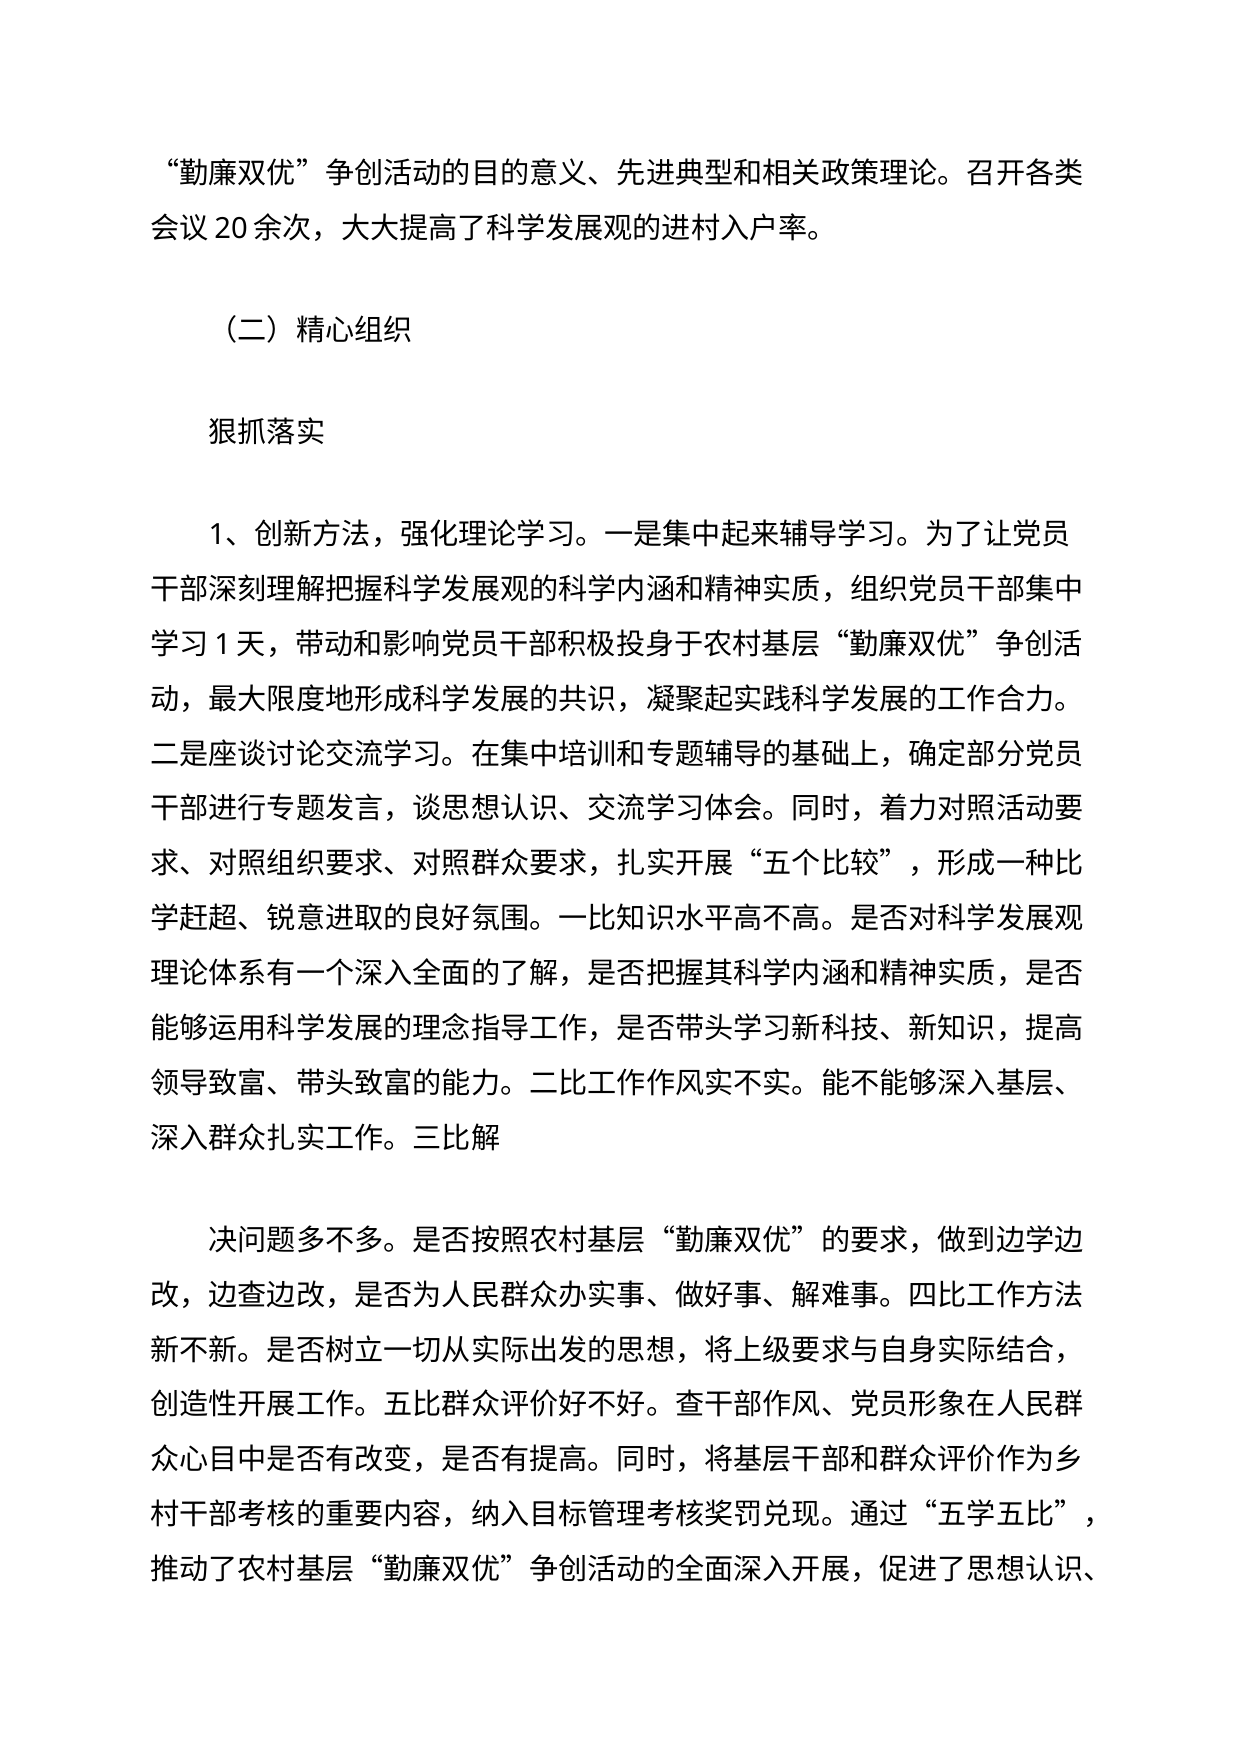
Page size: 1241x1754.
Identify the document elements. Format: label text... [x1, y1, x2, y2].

text （二）精心组织 [150, 307, 1090, 349]
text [150, 1216, 1090, 1588]
text 1、创新方法，强化理论学习。一是集中起来辅导学习。为了让党员干部深刻理解把握科学发展观的科学内涵和精神实质，组织党员干部集中学习1天，带动和影响党员干部积极投身于农村基层“勤廉双优”争创活动，最大限度地形成科学发展的共识，凝聚起实践科学发展的工作合力。二是座谈讨论交流学习。在集中培训和专题辅导的基础上，确定部分党员干部进行专题发言，谈思想认识、交流学习体会。同时，着力对照活动要求、对照组织要求、对照群众要求，扎实开展“五个比较”，形成一种比学赶超、锐意进取的良好氛围。一比知识水平高不高。是否对科学发展观理论体系有一个深入全面的了解，是否把握其科学内涵和精神实质，是否能够运用科学发展的理念指导工作，是否带头学习新科技、新知识，提高领导致富、带头致富的能力。二比工作作风实不实。能不能够深入基层、深入群众扎实工作。三比解 [150, 510, 1090, 1157]
text 狠抓落实 [150, 409, 1090, 451]
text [150, 150, 1090, 247]
